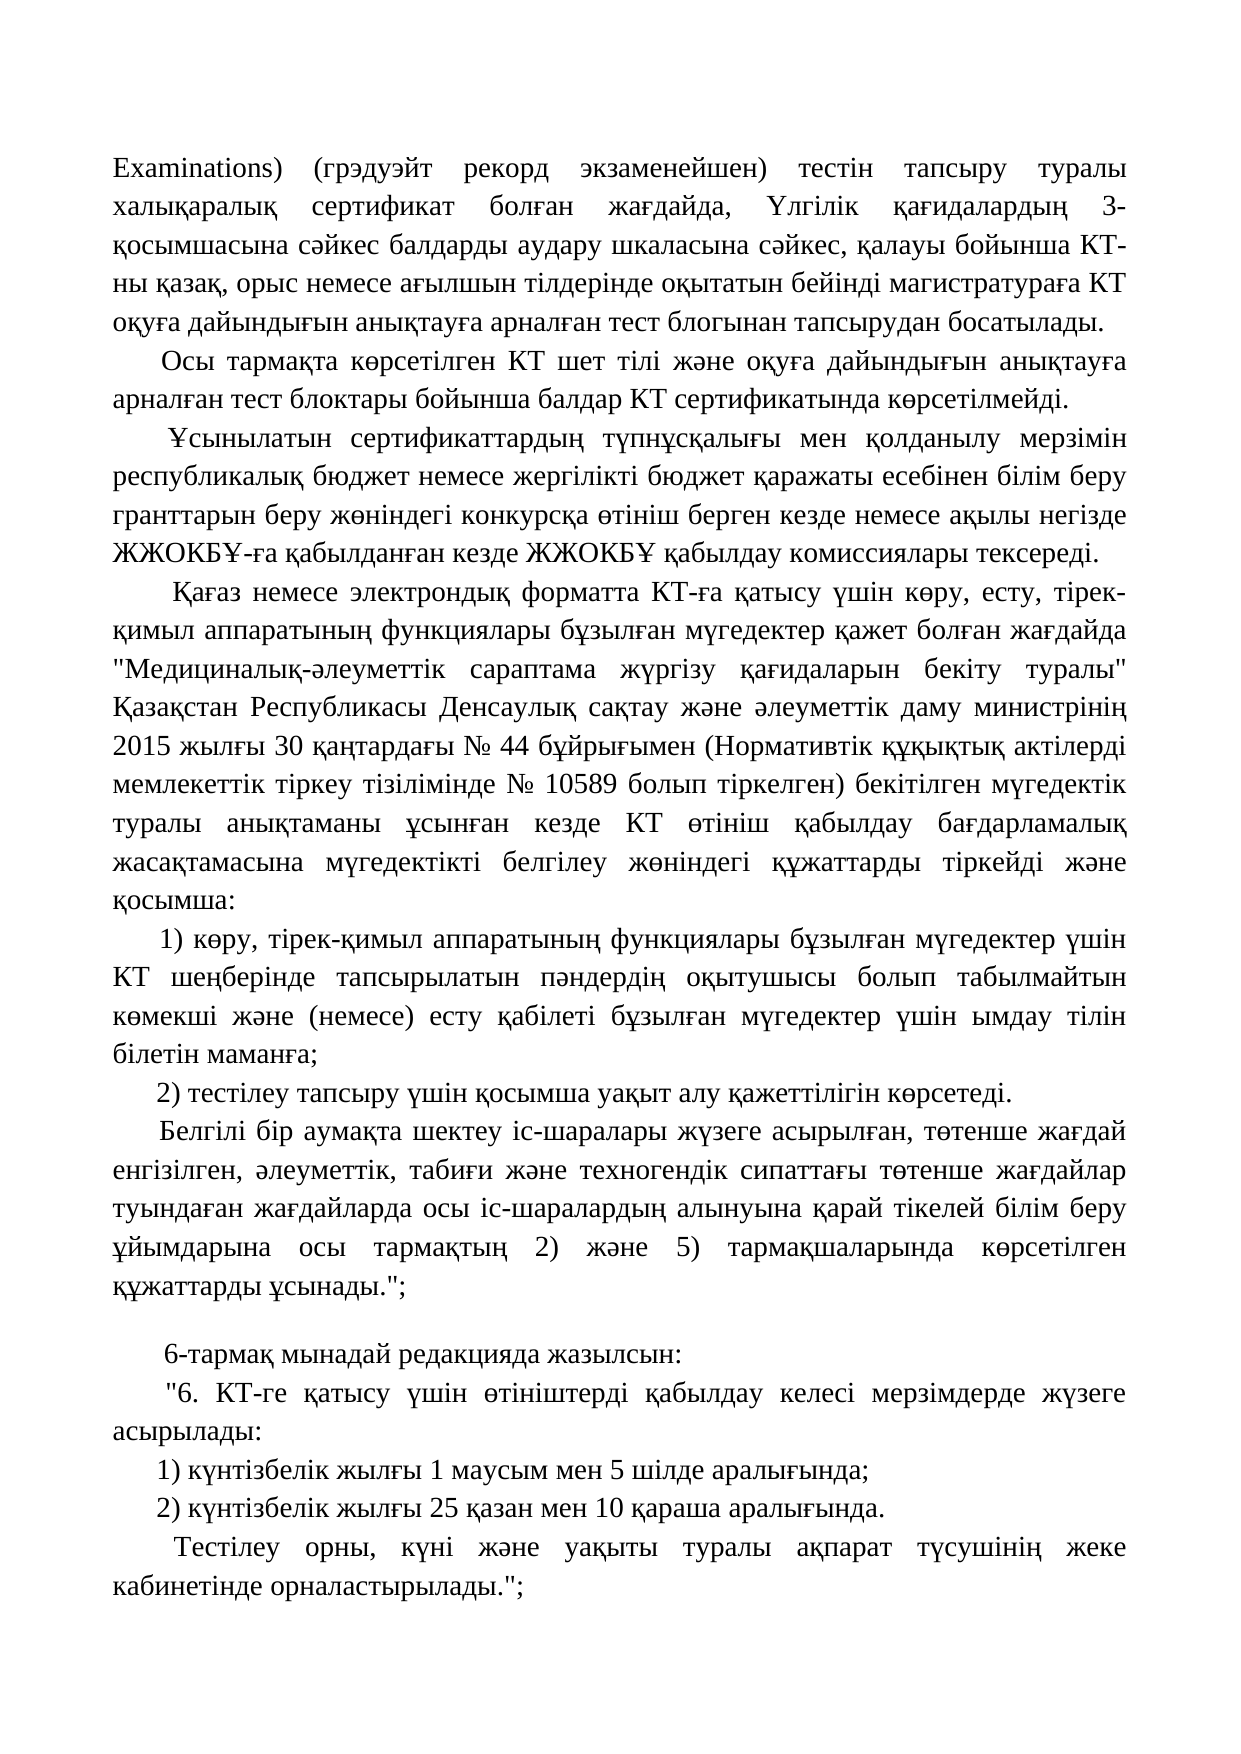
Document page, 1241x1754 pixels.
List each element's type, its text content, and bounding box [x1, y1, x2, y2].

text Қағаз немесе электрондық форматта КТ-ға қатысу үшін көру, есту, тірек-қимыл аппаратының функциялары бұзылған мүгедектер қажет болған жағдайда "Медициналық-әлеуметтік сараптама жүргізу қағидаларын бекіту туралы" Қазақстан Республикасы Денсаулық сақтау және әлеуметтік даму министрінің 2015 жылғы 30 қаңтардағы № 44 бұйрығымен (Нормативтік құқықтық актілерді мемлекеттік тіркеу тізілімінде № 10589 болып тіркелген) бекітілген мүгедектік туралы анықтаманы ұсынған кезде КТ өтініш қабылдау бағдарламалық жасақтамасына мүгедектікті белгілеу жөніндегі құжаттарды тіркейді және қосымша: [112, 574, 1128, 916]
text 2) күнтізбелік жылғы 25 қазан мен 10 қараша аралығында. [112, 1491, 1128, 1524]
text Осы тармақта көрсетілген КТ шет тілі және оқуға дайындығын анықтауға арналған тест блоктары бойынша балдар КТ сертификатында көрсетілмейді. [112, 343, 1128, 415]
text 2) тестілеу тапсыру үшін қосымша уақыт алу қажеттілігін көрсетеді. [112, 1075, 1128, 1108]
text Белгілі бір аумақта шектеу іс-шаралары жүзеге асырылған, төтенше жағдай енгізілген, әлеуметтік, табиғи және техногендік сипаттағы төтенше жағдайлар туындаған жағдайларда осы іс-шаралардың алынуына қарай тікелей білім беру ұйымдарына осы тармақтың 2) және 5) тармақшаларында көрсетілген құжаттарды ұсынады."; [112, 1113, 1128, 1301]
text Тестілеу орны, күні және уақыты туралы ақпарат түсушінің жеке кабинетінде орналастырылады."; [112, 1529, 1128, 1601]
text "6. КТ-ге қатысу үшін өтініштерді қабылдау келесі мерзімдерде жүзеге асырылады: [112, 1375, 1128, 1447]
text 1) күнтізбелік жылғы 1 маусым мен 5 шілде аралығында; [112, 1452, 1128, 1486]
text 1) көру, тірек-қимыл аппаратының функциялары бұзылған мүгедектер үшін КТ шеңберінде тапсырылатын пәндердің оқытушысы болып табылмайтын көмекші және (немесе) есту қабілеті бұзылған мүгедектер үшін ымдау тілін білетін маманға; [112, 921, 1128, 1070]
text 6-тармақ мынадай редакцияда жазылсын: [112, 1336, 1128, 1370]
text Ұсынылатын сертификаттардың түпнұсқалығы мен қолданылу мерзімін республикалық бюджет немесе жергілікті бюджет қаражаты есебінен білім беру гранттарын беру жөніндегі конкурсқа өтініш берген кезде немесе ақылы негізде ЖЖОКБҰ-ға қабылданған кезде ЖЖОКБҰ қабылдау комиссиялары тексереді. [112, 420, 1128, 569]
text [112, 150, 1128, 338]
